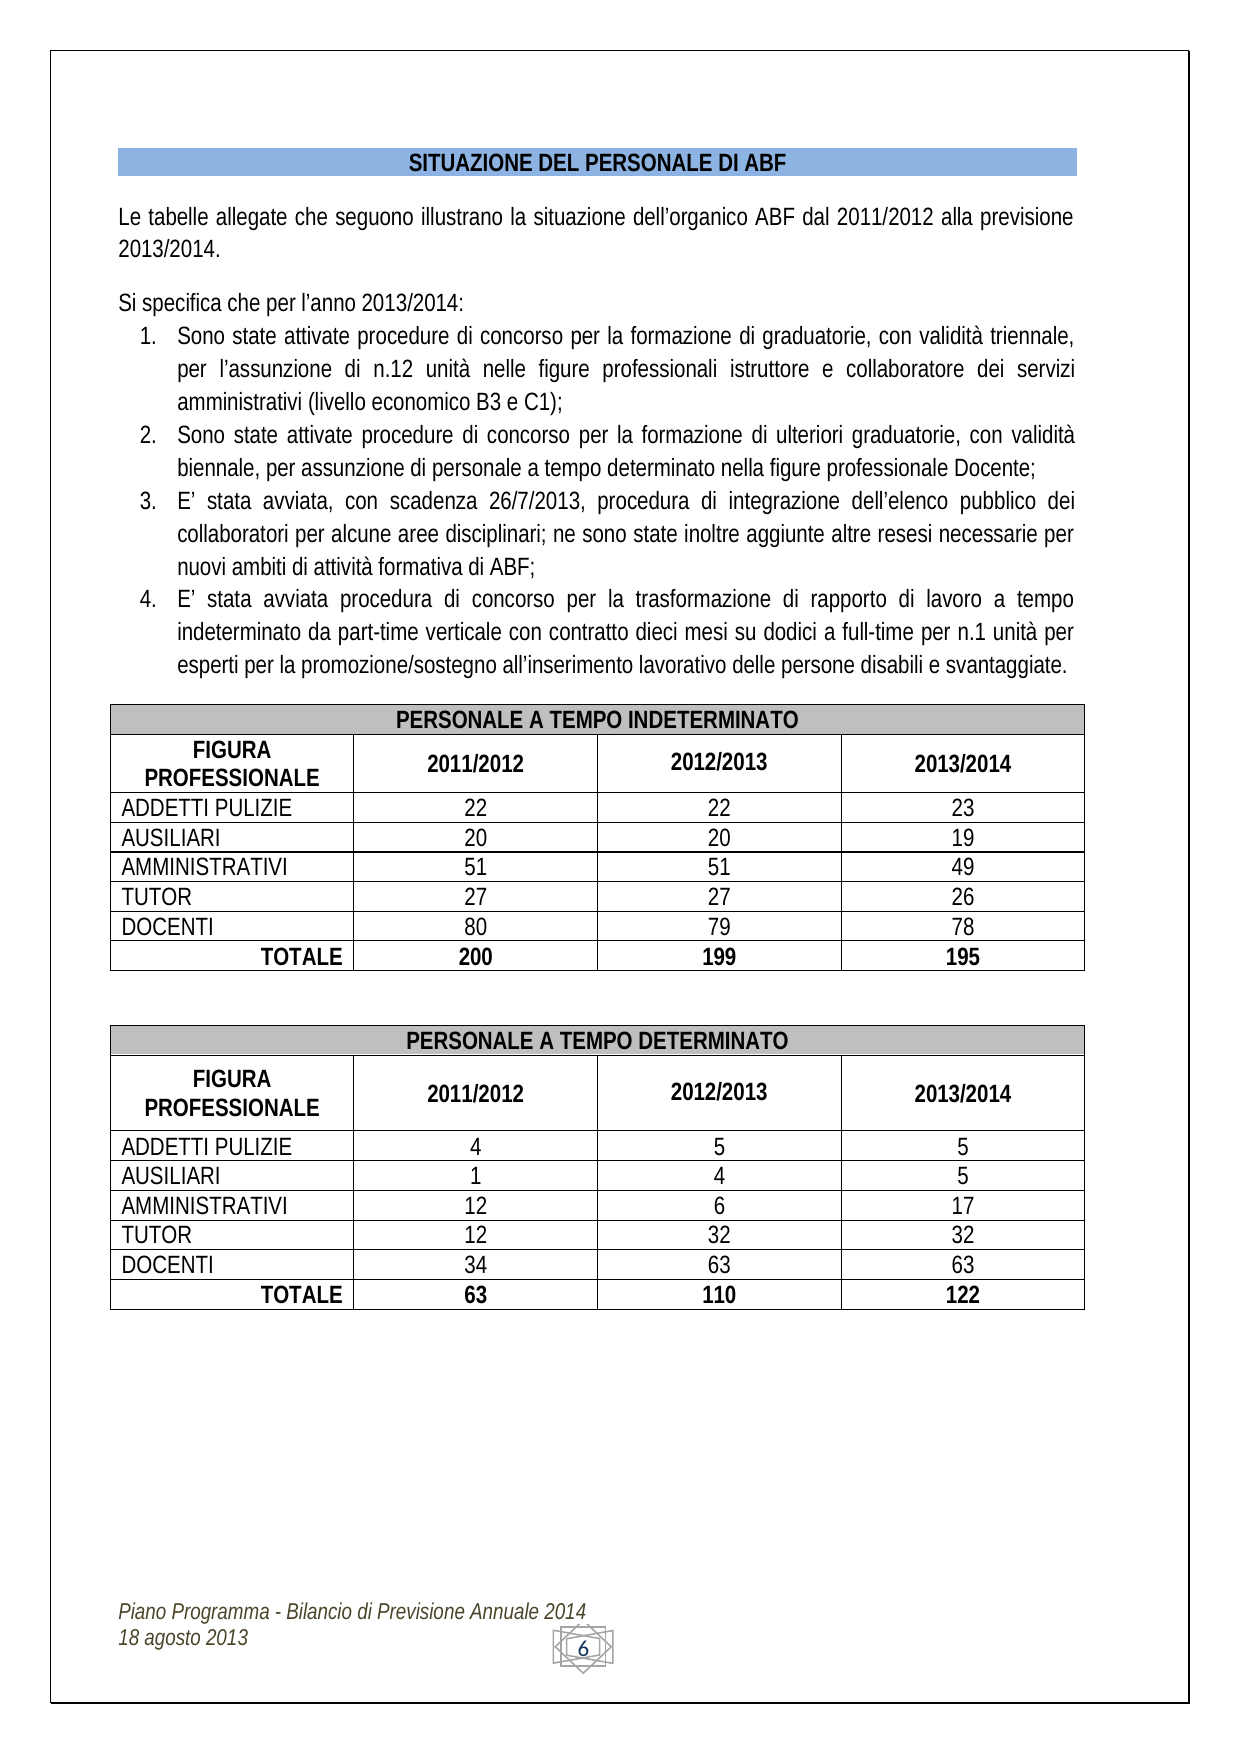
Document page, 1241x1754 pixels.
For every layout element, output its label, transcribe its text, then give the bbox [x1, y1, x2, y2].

table_cell AMMINISTRATIVI [111, 853, 353, 881]
table_cell 5 [598, 1131, 841, 1160]
table_cell AUSILIARI [111, 823, 353, 851]
table_cell 32 [598, 1221, 841, 1249]
list E’ stata avviata procedura di concorso per la trasformazione di rapporto di lavoro a tempo indeterminato da part-time verticale con contratto dieci mesi su dodici a full-time per n.1 unità per esperti per la promozione/sostegno all’inserimento lavorativo delle persone disabili e svantaggiate. [139, 584, 1077, 679]
table_cell AUSILIARI [111, 1161, 353, 1190]
list Sono state attivate procedure di concorso per la formazione di ulteriori graduatorie, con validità biennale, per assunzione di personale a tempo determinato nella figure professionale Docente; [139, 420, 1077, 481]
table_cell 200 [354, 941, 597, 970]
table_header PERSONALE A TEMPO DETERMINATO [111, 1026, 1084, 1054]
table_cell 63 [598, 1250, 841, 1279]
table_cell 5 [842, 1131, 1084, 1160]
table_cell ADDETTI PULIZIE [111, 793, 353, 822]
table_cell 122 [842, 1280, 1084, 1308]
table_cell 26 [842, 882, 1084, 911]
table_cell 4 [598, 1161, 841, 1190]
table_cell 34 [354, 1250, 597, 1279]
table_cell 20 [598, 823, 841, 851]
table_header PERSONALE A TEMPO INDETERMINATO [111, 705, 1084, 734]
table_cell 63 [354, 1280, 597, 1308]
table_cell 22 [598, 793, 841, 822]
table_cell 17 [842, 1191, 1084, 1219]
table_cell TOTALE [111, 1280, 353, 1308]
table_cell 80 [354, 912, 597, 940]
table_cell 49 [842, 853, 1084, 881]
table_cell 20 [354, 823, 597, 851]
table_cell TUTOR [111, 1221, 353, 1249]
table_cell ADDETTI PULIZIE [111, 1131, 353, 1160]
table_cell TOTALE [111, 941, 353, 970]
table_cell 195 [842, 941, 1084, 970]
table_cell 27 [598, 882, 841, 911]
table_cell 32 [842, 1221, 1084, 1249]
table_cell FIGURA PROFESSIONALE [111, 735, 353, 792]
table_cell 4 [354, 1131, 597, 1160]
table_cell 1 [354, 1161, 597, 1190]
table_cell 19 [842, 823, 1084, 851]
table_cell 51 [598, 853, 841, 881]
table_cell DOCENTI [111, 1250, 353, 1279]
table_cell 6 [598, 1191, 841, 1219]
table_cell 27 [354, 882, 597, 911]
table_cell AMMINISTRATIVI [111, 1191, 353, 1219]
table_cell 199 [598, 941, 841, 970]
table_cell 51 [354, 853, 597, 881]
text Le tabelle allegate che seguono illustrano la situazione dell’organico ABF dal 2011/2012 alla previsione 2013/2014. [118, 201, 1077, 263]
table_cell 79 [598, 912, 841, 940]
table_cell 12 [354, 1221, 597, 1249]
text Si specifica che per l’anno 2013/2014: [118, 288, 1077, 317]
list E’ stata avviata, con scadenza 26/7/2013, procedura di integrazione dell’elenco pubblico dei collaboratori per alcune aree disciplinari; ne sono state inoltre aggiunte altre resesi necessarie per nuovi ambiti di attività formativa di ABF; [139, 486, 1077, 580]
list Sono state attivate procedure di concorso per la formazione di graduatorie, con validità triennale, per l’assunzione di n.12 unità nelle figure professionali istruttore e collaboratore dei servizi amministrativi (livello economico B3 e C1); [139, 321, 1077, 416]
table_cell 23 [842, 793, 1084, 822]
table_cell 110 [598, 1280, 841, 1308]
text SITUAZIONE DEL PERSONALE DI ABF [118, 148, 1077, 176]
table_cell 12 [354, 1191, 597, 1219]
table_cell FIGURA PROFESSIONALE [111, 1056, 353, 1130]
table_cell 2011/2012 [354, 1056, 597, 1130]
table_cell 2012/2013 [598, 735, 841, 792]
table_cell 2013/2014 [842, 735, 1084, 792]
table_cell DOCENTI [111, 912, 353, 940]
table_cell 78 [842, 912, 1084, 940]
table_cell TUTOR [111, 882, 353, 911]
table_cell 2011/2012 [354, 735, 597, 792]
table_cell 2013/2014 [842, 1056, 1084, 1130]
table_cell 63 [842, 1250, 1084, 1279]
table_cell 2012/2013 [598, 1056, 841, 1130]
table_cell 22 [354, 793, 597, 822]
table_cell 5 [842, 1161, 1084, 1190]
